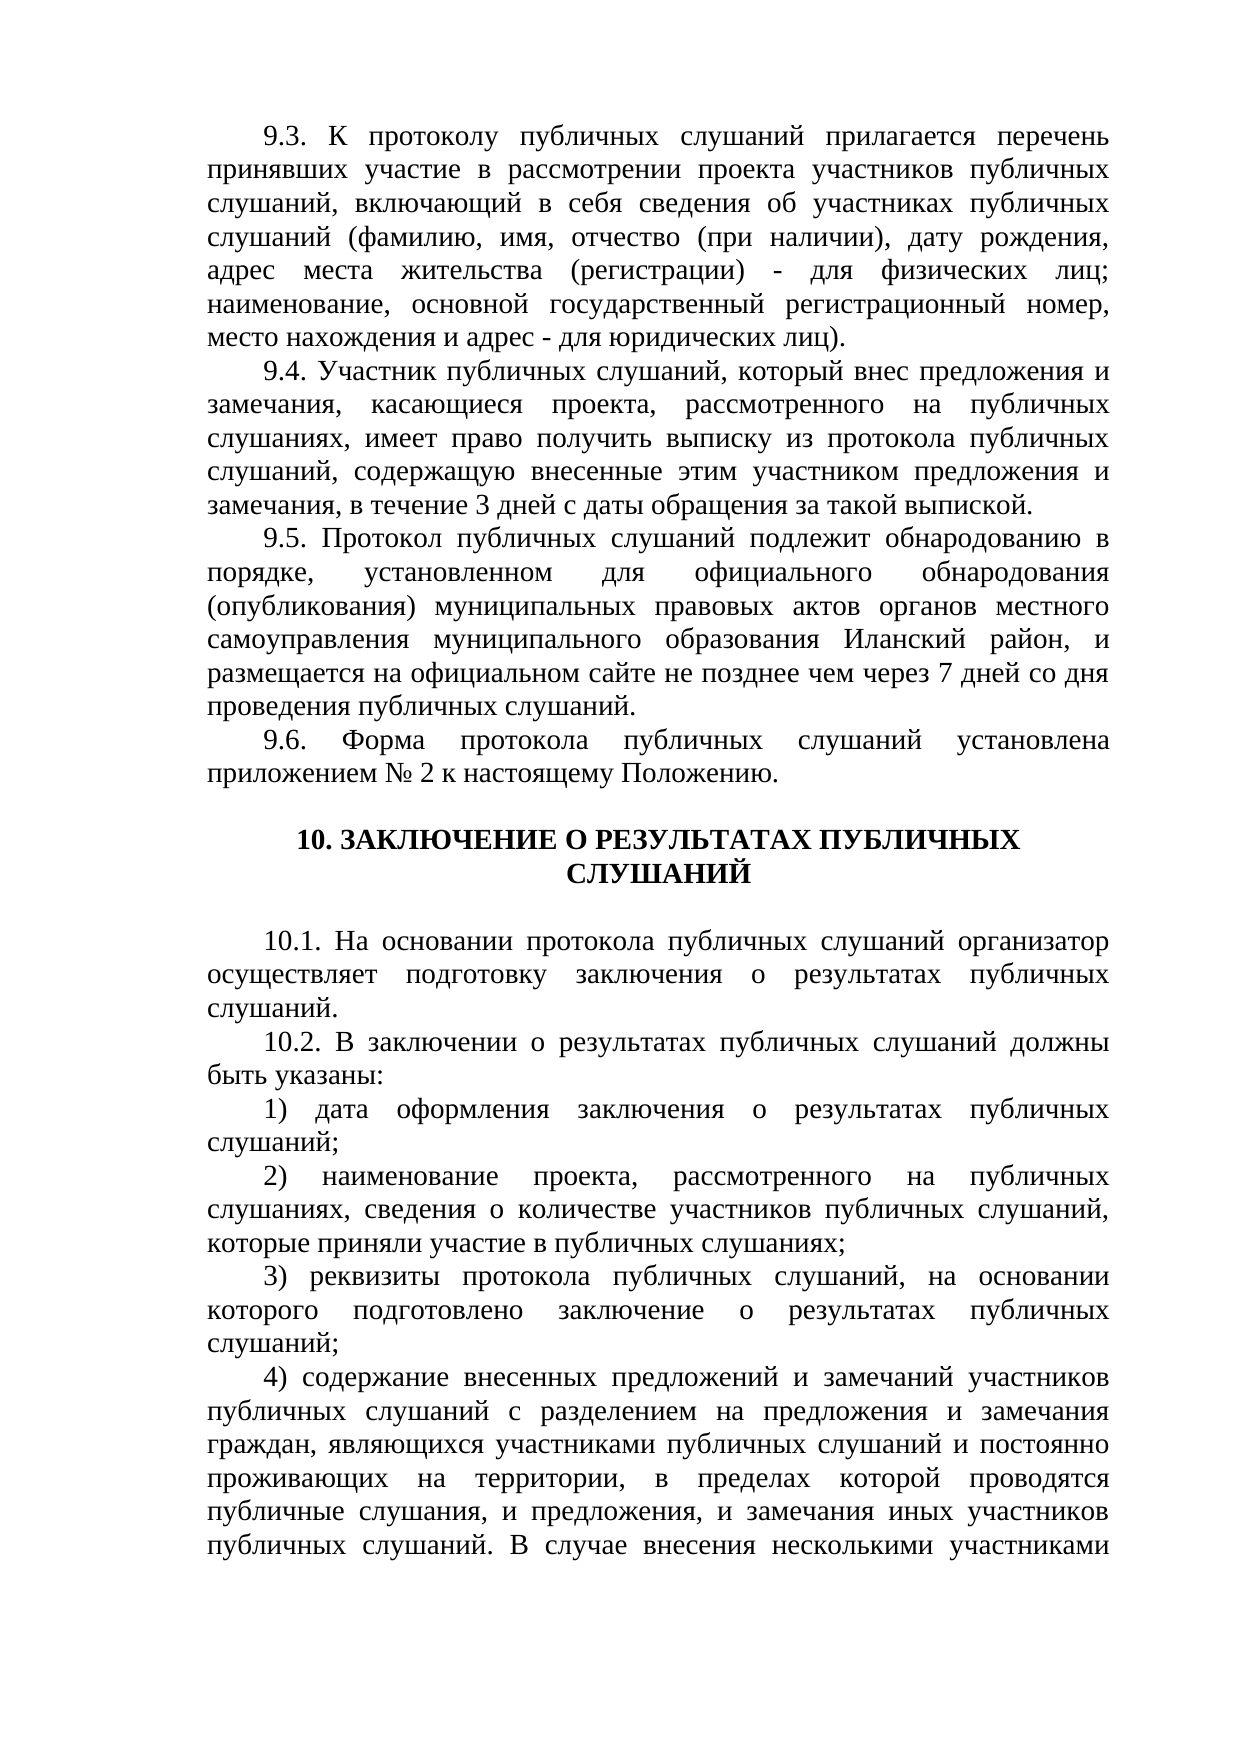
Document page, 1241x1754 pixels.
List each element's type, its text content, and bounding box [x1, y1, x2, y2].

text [207, 1359, 1110, 1560]
text 10.1. На основании протокола публичных слушаний организатор осуществляет подготовку заключения о результатах публичных слушаний. [207, 923, 1110, 1024]
text 9.3. К протоколу публичных слушаний прилагается перечень принявших участие в рассмотрении проекта участников публичных слушаний, включающий в себя сведения об участниках публичных слушаний (фамилию, имя, отчество (при наличии), дату рождения, адрес места жительства (регистрации) - для физических лиц; наименование, основной государственный регистрационный номер, место нахождения и адрес - для юридических лиц). [207, 118, 1110, 353]
text 9.6. Форма протокола публичных слушаний установлена приложением № 2 к настоящему Положению. [207, 722, 1110, 789]
text 10.2. В заключении о результатах публичных слушаний должны быть указаны: [207, 1024, 1110, 1091]
text 1) дата оформления заключения о результатах публичных слушаний; [207, 1091, 1110, 1158]
text 2) наименование проекта, рассмотренного на публичных слушаниях, сведения о количестве участников публичных слушаний, которые приняли участие в публичных слушаниях; [207, 1158, 1110, 1258]
text 9.5. Протокол публичных слушаний подлежит обнародованию в порядке, установленном для официального обнародования (опубликования) муниципальных правовых актов органов местного самоуправления муниципального образования Иланский район, и размещается на официальном сайте не позднее чем через 7 дней со дня проведения публичных слушаний. [207, 521, 1110, 722]
title 10. ЗАКЛЮЧЕНИЕ О РЕЗУЛЬТАТАХ ПУБЛИЧНЫХ СЛУШАНИЙ [207, 822, 1110, 889]
text 3) реквизиты протокола публичных слушаний, на основании которого подготовлено заключение о результатах публичных слушаний; [207, 1258, 1110, 1359]
text 9.4. Участник публичных слушаний, который внес предложения и замечания, касающиеся проекта, рассмотренного на публичных слушаниях, имеет право получить выписку из протокола публичных слушаний, содержащую внесенные этим участником предложения и замечания, в течение 3 дней с даты обращения за такой выпиской. [207, 353, 1110, 521]
